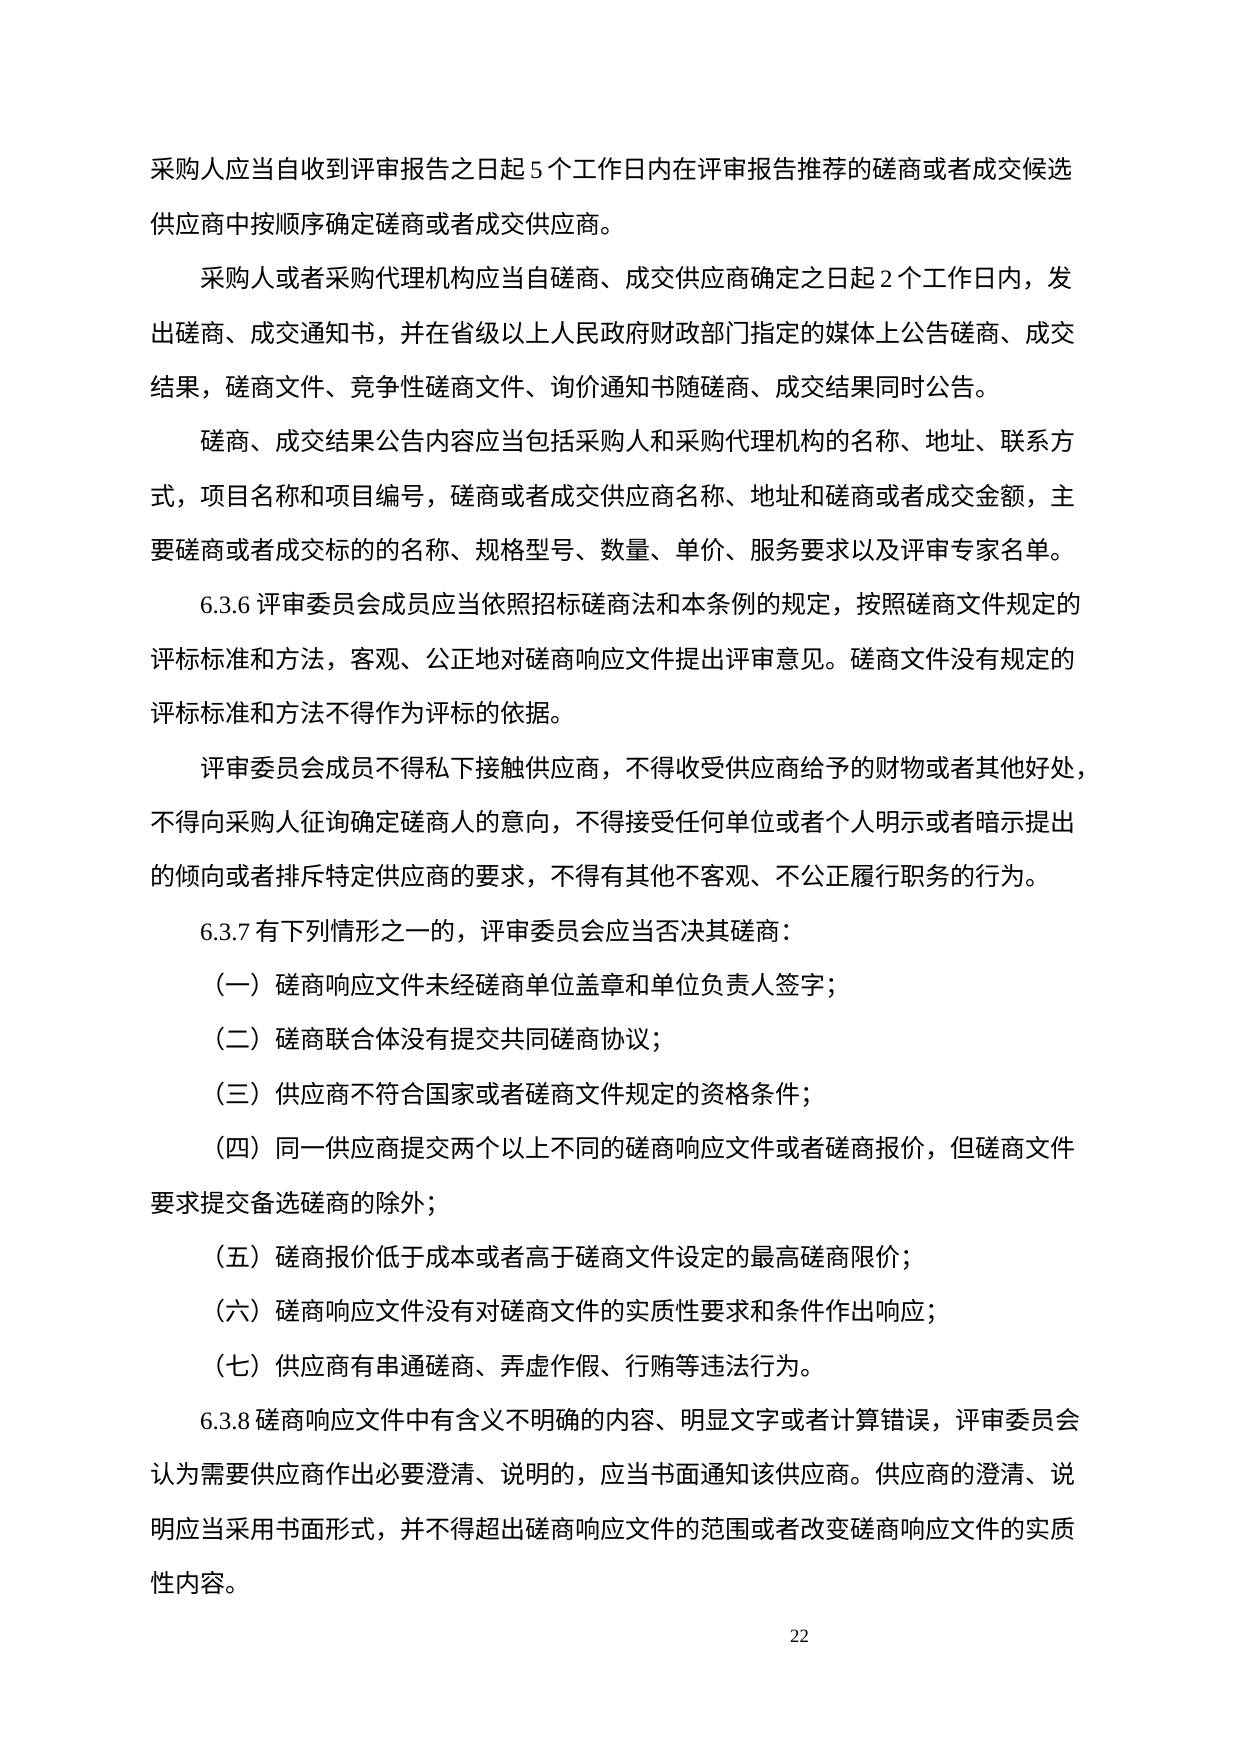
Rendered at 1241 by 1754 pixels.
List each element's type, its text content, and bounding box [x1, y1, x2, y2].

text 6.3.6 评审委员会成员应当依照招标磋商法和本条例的规定，按照磋商文件规定的评标标准和方法，客观、公正地对磋商响应文件提出评审意见。磋商文件没有规定的评标标准和方法不得作为评标的依据。 [150, 585, 1090, 730]
text 磋商、成交结果公告内容应当包括采购人和采购代理机构的名称、地址、联系方式，项目名称和项目编号，磋商或者成交供应商名称、地址和磋商或者成交金额，主要磋商或者成交标的的名称、规格型号、数量、单价、服务要求以及评审专家名单。 [150, 422, 1090, 567]
text （五）磋商报价低于成本或者高于磋商文件设定的最高磋商限价； [150, 1237, 1090, 1274]
text 评审委员会成员不得私下接触供应商，不得收受供应商给予的财物或者其他好处，不得向采购人征询确定磋商人的意向，不得接受任何单位或者个人明示或者暗示提出的倾向或者排斥特定供应商的要求，不得有其他不客观、不公正履行职务的行为。 [150, 748, 1090, 893]
text 采购人或者采购代理机构应当自磋商、成交供应商确定之日起2个工作日内，发出磋商、成交通知书，并在省级以上人民政府财政部门指定的媒体上公告磋商、成交结果，磋商文件、竞争性磋商文件、询价通知书随磋商、成交结果同时公告。 [150, 259, 1090, 404]
text 6.3.8磋商响应文件中有含义不明确的内容、明显文字或者计算错误，评审委员会认为需要供应商作出必要澄清、说明的，应当书面通知该供应商。供应商的澄清、说明应当采用书面形式，并不得超出磋商响应文件的范围或者改变磋商响应文件的实质性内容。 [150, 1401, 1090, 1600]
text （七）供应商有串通磋商、弄虚作假、行贿等违法行为。 [150, 1346, 1090, 1382]
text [150, 150, 1090, 241]
text （一）磋商响应文件未经磋商单位盖章和单位负责人签字； [150, 966, 1090, 1002]
text （二）磋商联合体没有提交共同磋商协议； [150, 1020, 1090, 1056]
text （六）磋商响应文件没有对磋商文件的实质性要求和条件作出响应； [150, 1292, 1090, 1328]
text 6.3.7有下列情形之一的，评审委员会应当否决其磋商： [150, 911, 1090, 947]
text （三）供应商不符合国家或者磋商文件规定的资格条件； [150, 1074, 1090, 1111]
text （四）同一供应商提交两个以上不同的磋商响应文件或者磋商报价，但磋商文件要求提交备选磋商的除外； [150, 1129, 1090, 1219]
